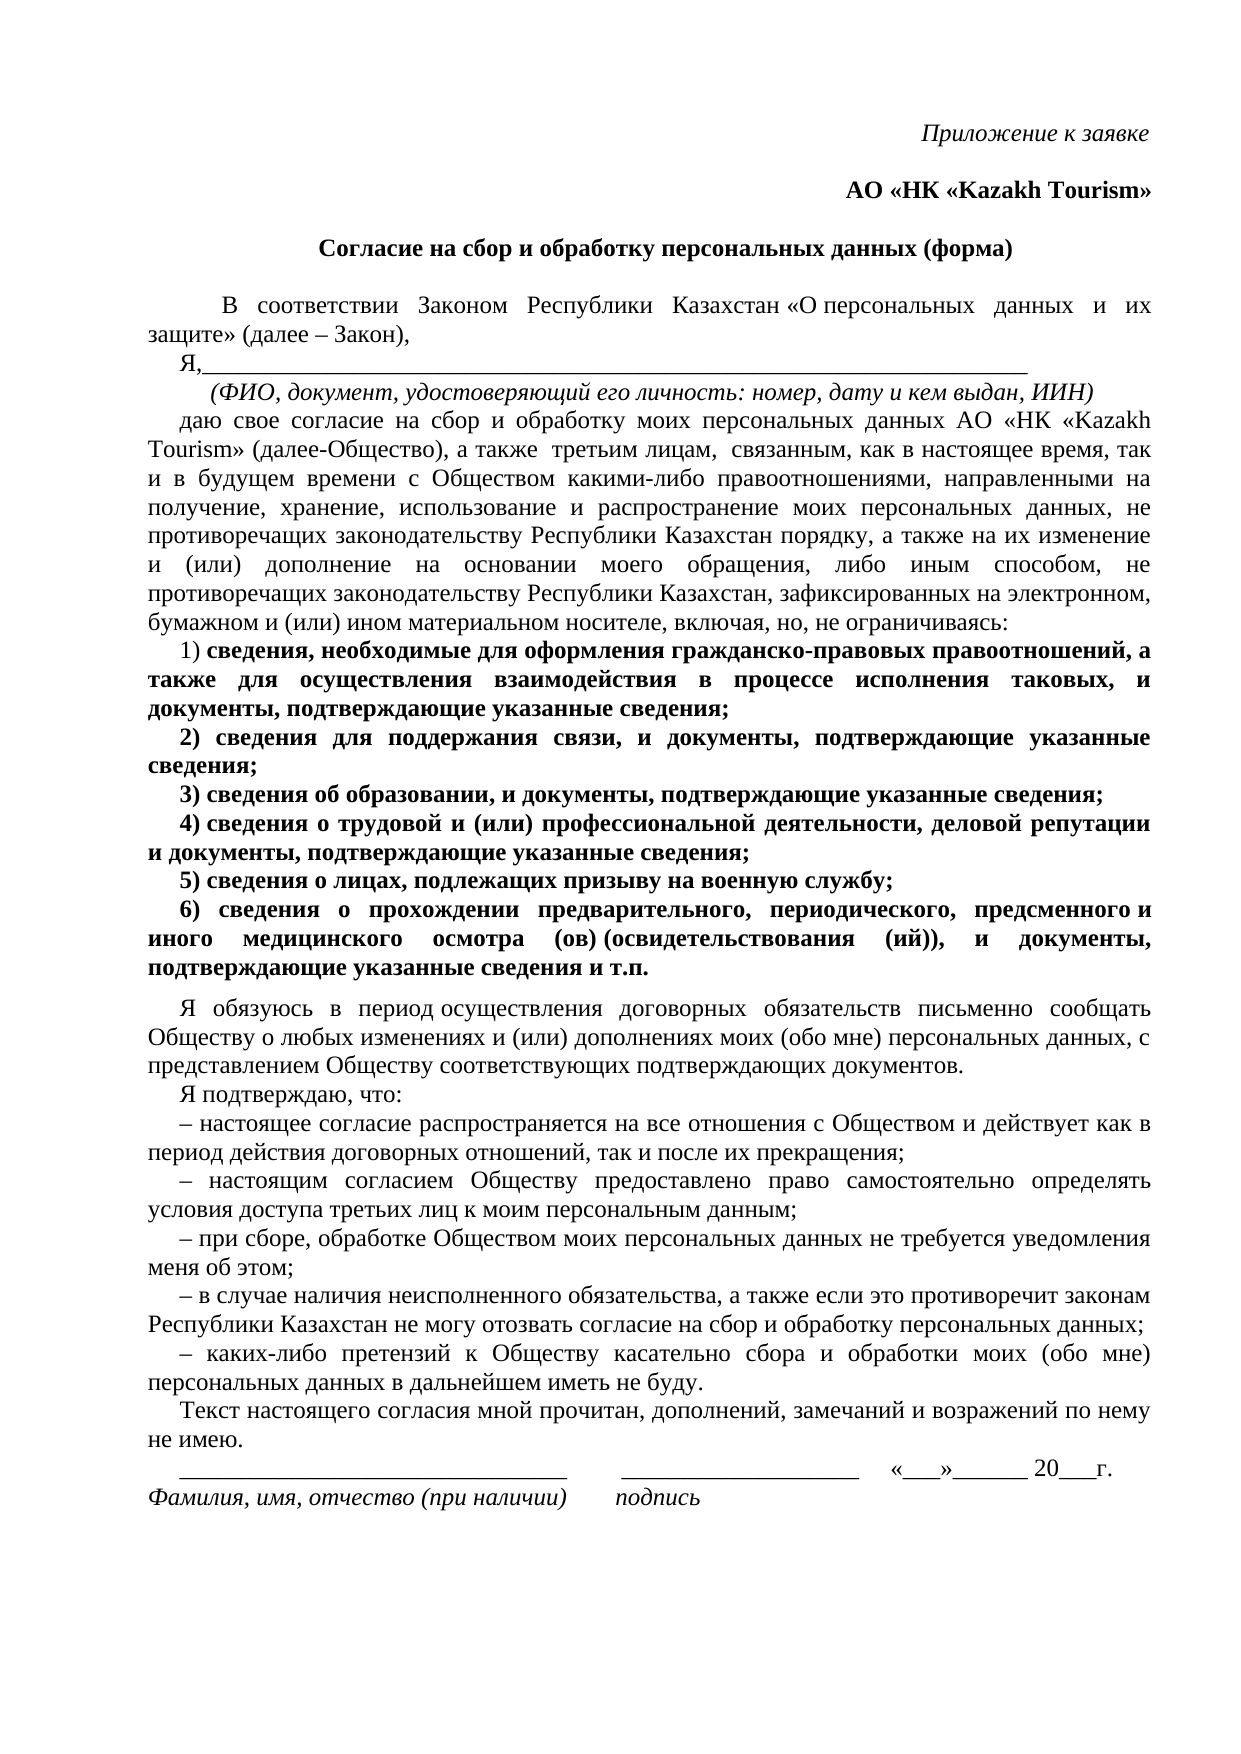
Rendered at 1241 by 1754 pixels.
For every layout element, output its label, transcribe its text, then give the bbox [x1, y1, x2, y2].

text даю свое согласие на сбор и обработку моих персональных данных АО «НК «Kazakh Tourism» (далее-Общество), а также третьим лицам, связанным, как в настоящее время, так и в будущем времени с Обществом какими-либо правоотношениями, направленными на получение, хранение, использование и распространение моих персональных данных, не противоречащих законодательству Республики Казахстан порядку, а также на их изменение и (или) дополнение на основании моего обращения, либо иным способом, не противоречащих законодательству Республики Казахстан, зафиксированных на электронном, бумажном и (или) ином материальном носителе, включая, но, не ограничиваясь: [148, 406, 1152, 636]
text Текст настоящего согласия мной прочитан, дополнений, замечаний и возражений по нему не имею. [148, 1396, 1152, 1453]
text Я,__________________________________________________________________ (ФИО, документ, удостоверяющий его личность: номер, дату и кем выдан, ИИН) [148, 348, 1152, 406]
text Я обязуюсь в период осуществления договорных обязательств письменно сообщать Обществу о любых изменениях и (или) дополнениях моих (обо мне) персональных данных, с представлением Обществу соответствующих подтверждающих документов. [148, 993, 1152, 1079]
text 1) сведения, необходимые для оформления гражданско-правовых правоотношений, а также для осуществления взаимодействия в процессе исполнения таковых, и документы, подтверждающие указанные сведения; [148, 636, 1152, 722]
text В соответствии Законом Республики Казахстан «О персональных данных и их защите» (далее – Закон), [148, 291, 1152, 348]
text 4) сведения о трудовой и (или) профессиональной деятельности, деловой репутации и документы, подтверждающие указанные сведения; [148, 808, 1152, 866]
text – настоящим согласием Обществу предоставлено право самостоятельно определять условия доступа третьих лиц к моим персональным данным; [148, 1166, 1152, 1223]
text – каких-либо претензий к Обществу касательно сбора и обработки моих (обо мне) персональных данных в дальнейшем иметь не буду. [148, 1338, 1152, 1396]
text – настоящее согласие распространяется на все отношения с Обществом и действует как в период действия договорных отношений, так и после их прекращения; [148, 1108, 1152, 1166]
text Приложение к заявке [148, 118, 1152, 147]
text Согласие на сбор и обработку персональных данных (форма) [148, 233, 1152, 262]
text _______________________________ ___________________ «___»______ 20___г. [148, 1453, 1152, 1482]
text 5) сведения о лицах, подлежащих призыву на военную службу; [148, 866, 1152, 894]
text – в случае наличия неисполненного обязательства, а также если это противоречит законам Республики Казахстан не могу отозвать согласие на сбор и обработку персональных данных; [148, 1281, 1152, 1338]
text АО «НК «Kazakh Tourism» [148, 176, 1152, 204]
text – при сборе, обработке Обществом моих персональных данных не требуется уведомления меня об этом; [148, 1223, 1152, 1281]
text Фамилия, имя, отчество (при наличии) подпись [148, 1482, 1152, 1511]
text 6) сведения о прохождении предварительного, периодического, предсменного и иного медицинского осмотра (ов) (освидетельствования (ий)), и документы, подтверждающие указанные сведения и т.п. [148, 894, 1152, 981]
text 3) сведения об образовании, и документы, подтверждающие указанные сведения; [148, 779, 1152, 808]
text Я подтверждаю, что: [148, 1079, 1152, 1108]
text 2) сведения для поддержания связи, и документы, подтверждающие указанные сведения; [148, 722, 1152, 779]
